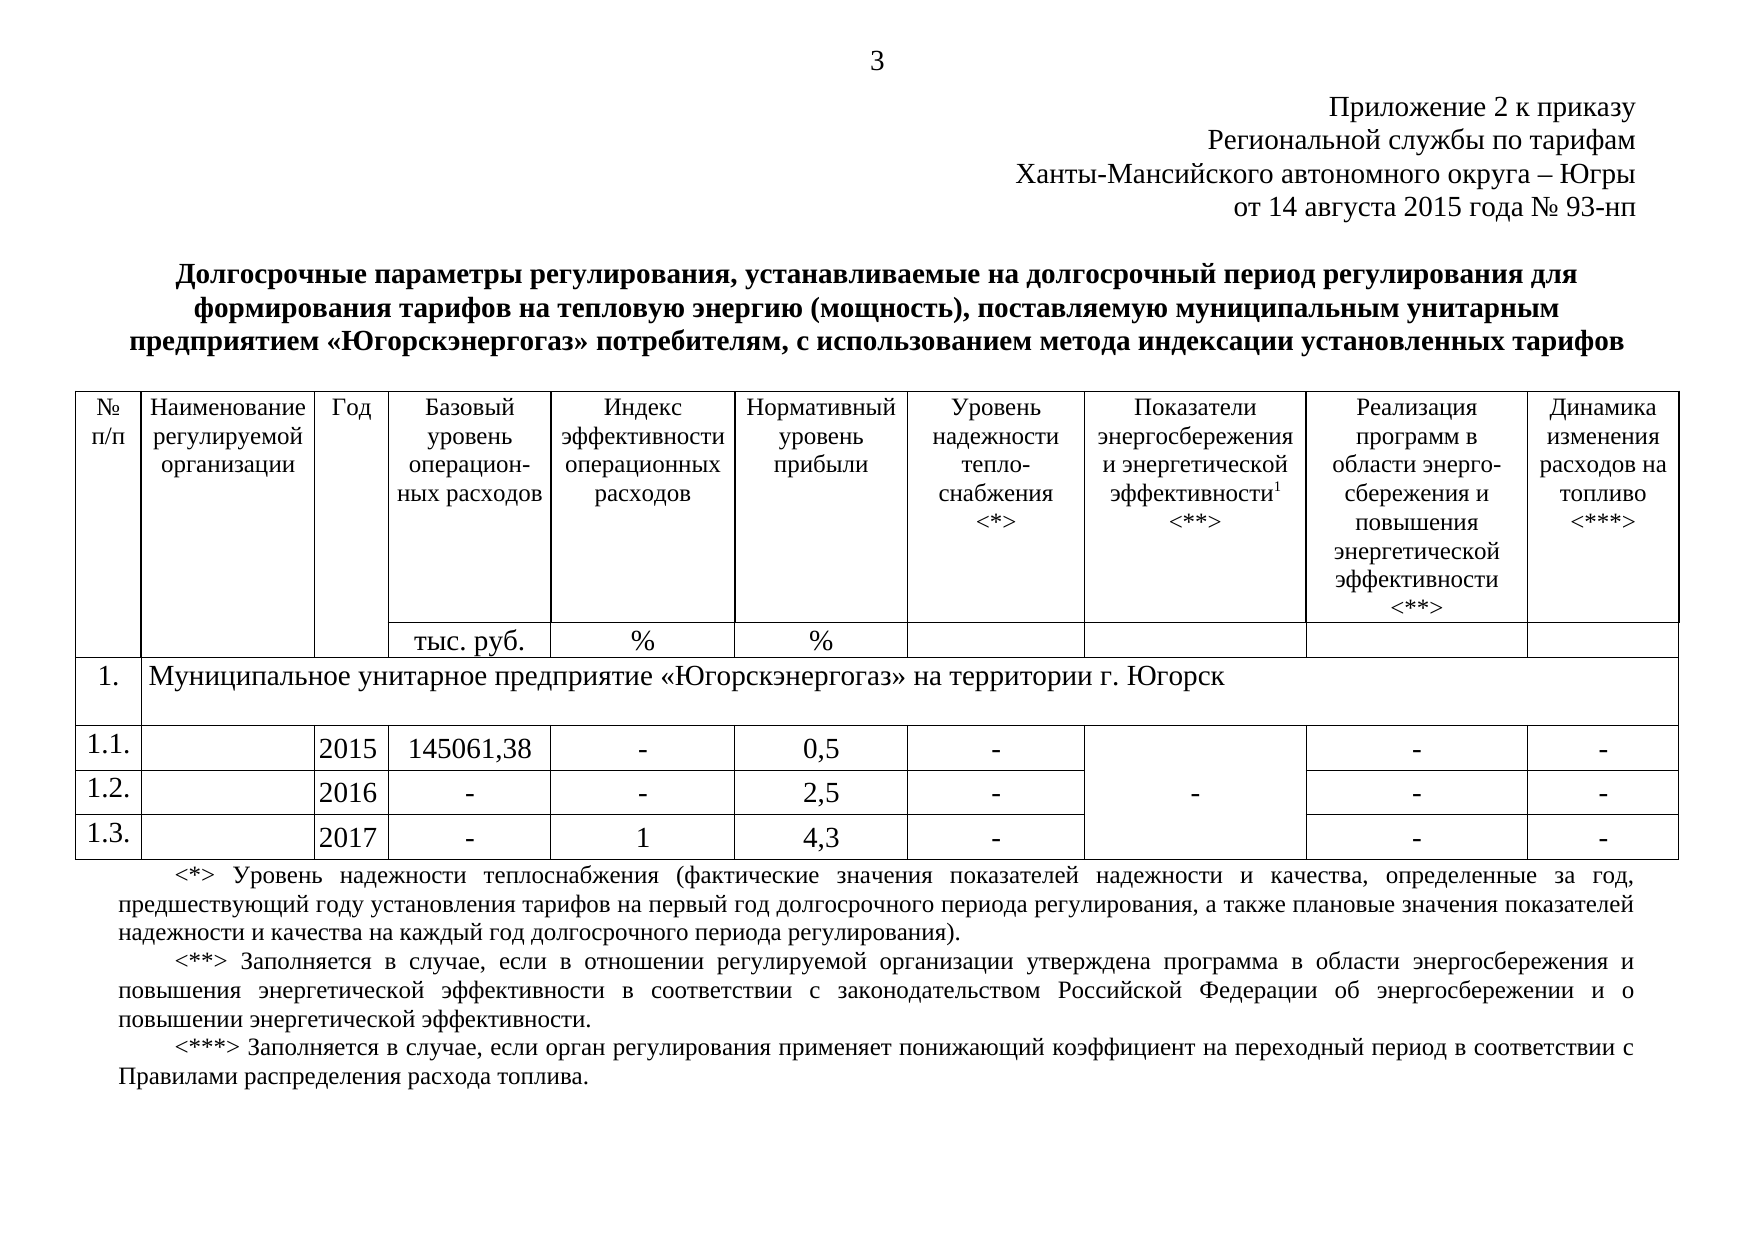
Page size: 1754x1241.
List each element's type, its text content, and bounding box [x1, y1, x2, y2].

table_cell 1.3. [76, 815, 141, 859]
table_header Год [315, 392, 388, 657]
text Приложение 2 к приказу [118, 89, 1636, 122]
text от 14 августа 2015 года № 93-нп [118, 189, 1636, 223]
table_header Индекс эффективности операционных расходов [552, 392, 734, 622]
table_cell - [551, 726, 734, 769]
table_cell % [551, 623, 734, 657]
text <*> Уровень надежности теплоснабжения (фактические значения показателей надежности и качества, определенные за год, предшествующий году установления тарифов на первый год долгосрочного периода регулирования, а также плановые значения показателей надежности и качества на каждый год долгосрочного периода регулирования). [118, 860, 1636, 946]
table_cell 1.1. [76, 726, 141, 769]
text <**> Заполняется в случае, если в отношении регулируемой организации утверждена программа в области энергосбережения и повышения энергетической эффективности в соответствии с законодательством Российской Федерации об энергосбережении и о повышении энергетической эффективности. [118, 946, 1636, 1032]
table_cell 1. [76, 658, 141, 725]
table_cell 2,5 [735, 771, 907, 814]
table_header № п/п [76, 392, 140, 657]
table_cell - [908, 771, 1084, 814]
table_cell - [389, 771, 550, 814]
table_cell 2015 [315, 726, 388, 769]
table_cell 2016 [315, 771, 388, 814]
table_cell 2017 [315, 815, 388, 859]
text Ханты-Мансийского автономного округа – Югры [118, 156, 1636, 189]
table_header Показатели энергосбережения и энергетической эффективности1 <**> [1085, 392, 1305, 622]
table_cell - [1528, 726, 1678, 769]
table_cell 1.2. [76, 771, 141, 814]
table_cell - [908, 726, 1084, 769]
table_header Наименование регулируемой организации [142, 392, 314, 657]
table_cell 4,3 [735, 815, 907, 859]
table_cell [908, 623, 1084, 657]
table_cell [1528, 623, 1678, 657]
table_header Нормативный уровень прибыли [736, 392, 907, 622]
table_cell - [1528, 815, 1678, 859]
table_cell - [551, 771, 734, 814]
table_cell - [389, 815, 550, 859]
table_cell 145061,38 [389, 726, 550, 769]
table_cell [1085, 623, 1306, 657]
table_cell [142, 771, 314, 814]
table_cell Муниципальное унитарное предприятие «Югорскэнергогаз» на территории г. Югорск [142, 658, 1678, 725]
table_cell [1307, 623, 1527, 657]
table_cell - [1307, 815, 1527, 859]
table_cell - [908, 815, 1084, 859]
table_cell 0,5 [735, 726, 907, 769]
text Региональной службы по тарифам [118, 122, 1636, 156]
table_cell - [1528, 771, 1678, 814]
table_header Базовый уровень операцион-ных расходов [389, 392, 550, 622]
table_cell [142, 726, 314, 769]
table_cell - [1307, 771, 1527, 814]
table_header Динамика изменения расходов на топливо <***> [1528, 392, 1678, 622]
table_cell 1 [551, 815, 734, 859]
text <***> Заполняется в случае, если орган регулирования применяет понижающий коэффициент на переходный период в соответствии с Правилами распределения расхода топлива. [118, 1032, 1636, 1090]
table_cell - [1085, 726, 1306, 859]
text Долгосрочные параметры регулирования, устанавливаемые на долгосрочный период регулирования для формирования тарифов на тепловую энергию (мощность), поставляемую муниципальным унитарным предприятием «Югорскэнергогаз» потребителям, с использованием метода индексации установленных тарифов [118, 256, 1636, 357]
table_cell [142, 815, 314, 859]
table_cell % [735, 623, 907, 657]
table_cell - [1307, 726, 1527, 769]
table_header Реализация программ в области энерго-сбережения и повышения энергетической эффективности <**> [1307, 392, 1527, 622]
table_cell тыс. руб. [389, 623, 550, 657]
table_header Уровень надежности тепло-снабжения <*> [908, 392, 1084, 622]
